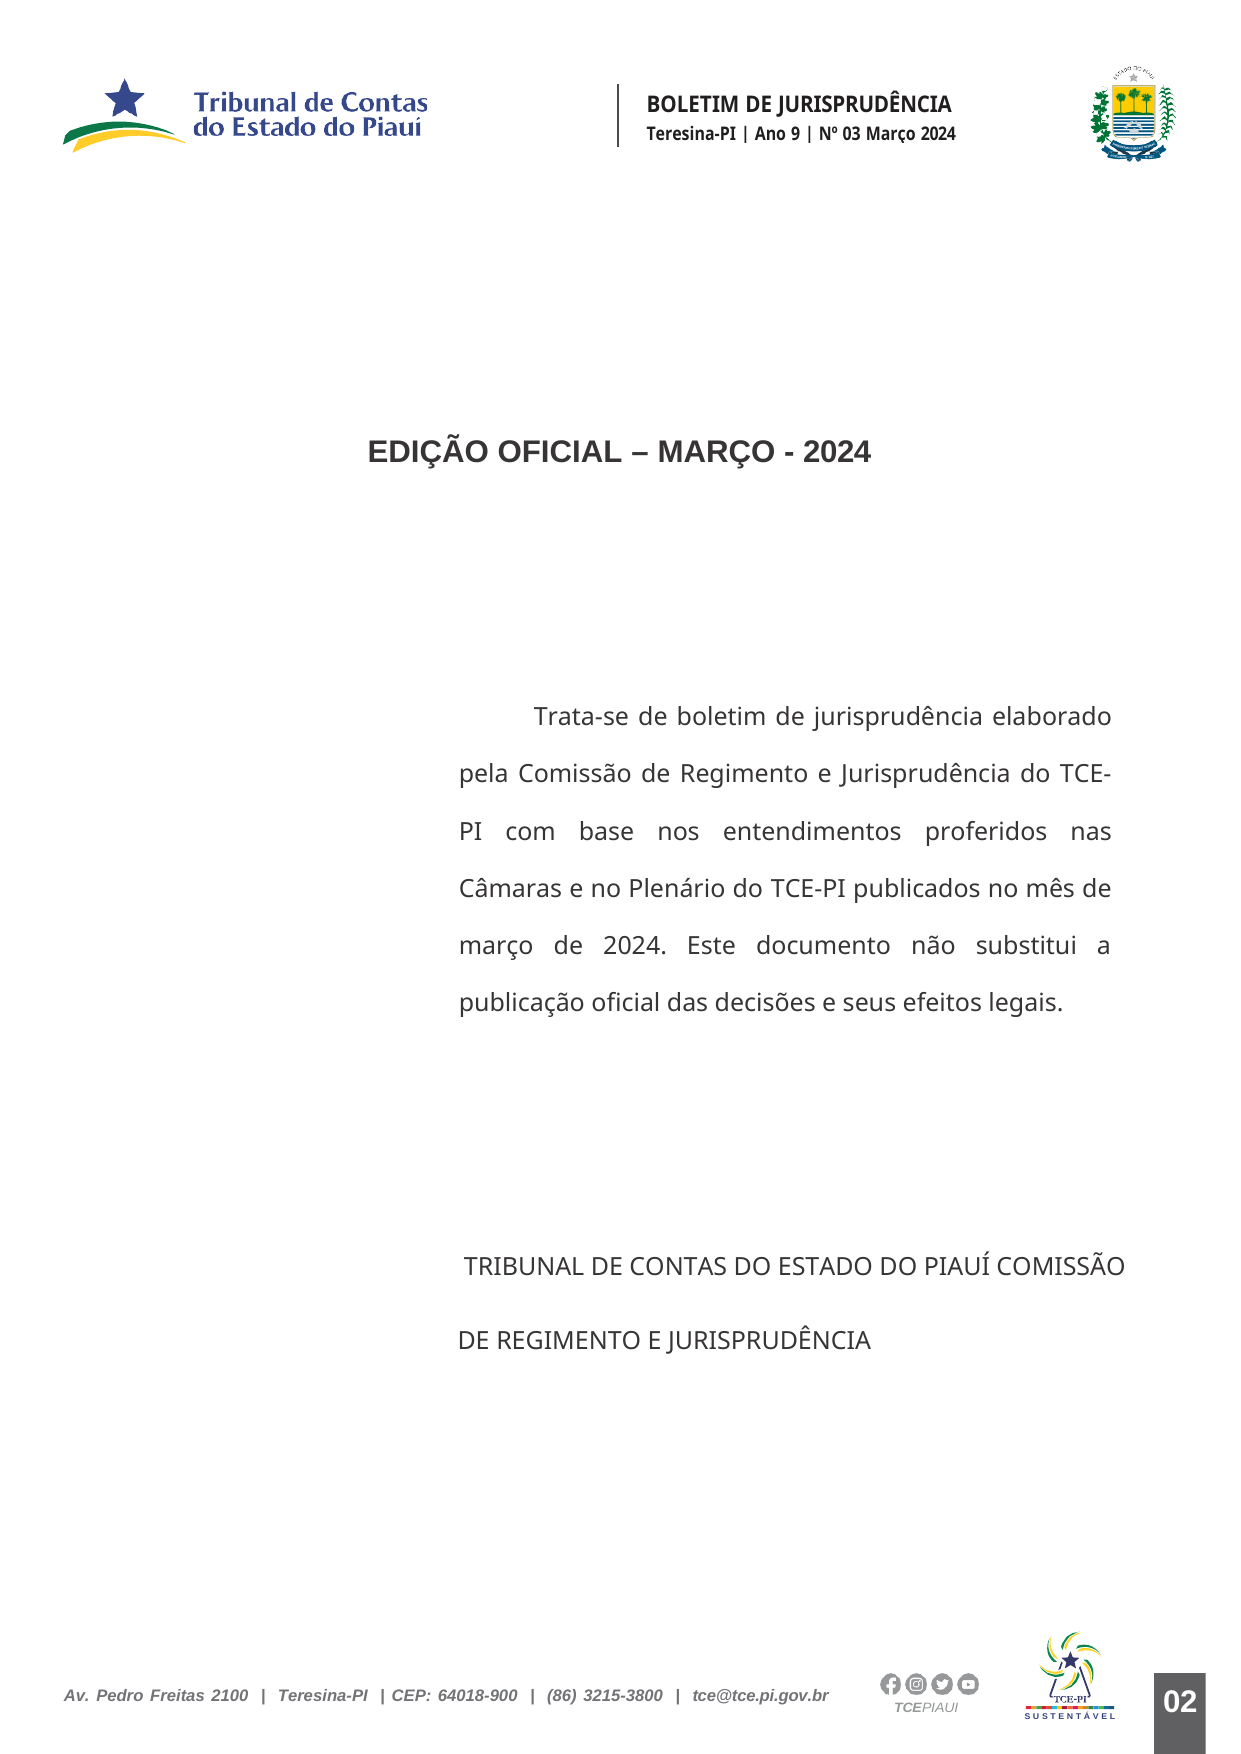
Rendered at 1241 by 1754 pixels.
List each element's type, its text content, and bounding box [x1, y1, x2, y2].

picture [193, 91, 428, 136]
subtitle EDIÇÃO OFICIAL – MARÇO - 2024 [56, 433, 1183, 469]
picture [905, 1673, 927, 1695]
picture [957, 1673, 979, 1695]
subtitle Trata-se de boletim de jurisprudência elaborado pela Comissão de Regimento e Jurisprudência do TCE-PI com base nos entendimentos proferidos nas Câmaras e no Plenário do TCE-PI publicados no mês de março de 2024. Este documento não substitui a publicação oficial das decisões e seus efeitos legais. [458, 699, 1112, 1019]
text TRIBUNAL DE CONTAS DO ESTADO DO PIAUÍ COMISSÃO DE REGIMENTO E JURISPRUDÊNCIA [457, 1249, 1143, 1357]
picture [104, 78, 145, 117]
picture [1090, 66, 1177, 162]
picture [880, 1673, 901, 1695]
picture [931, 1673, 953, 1695]
